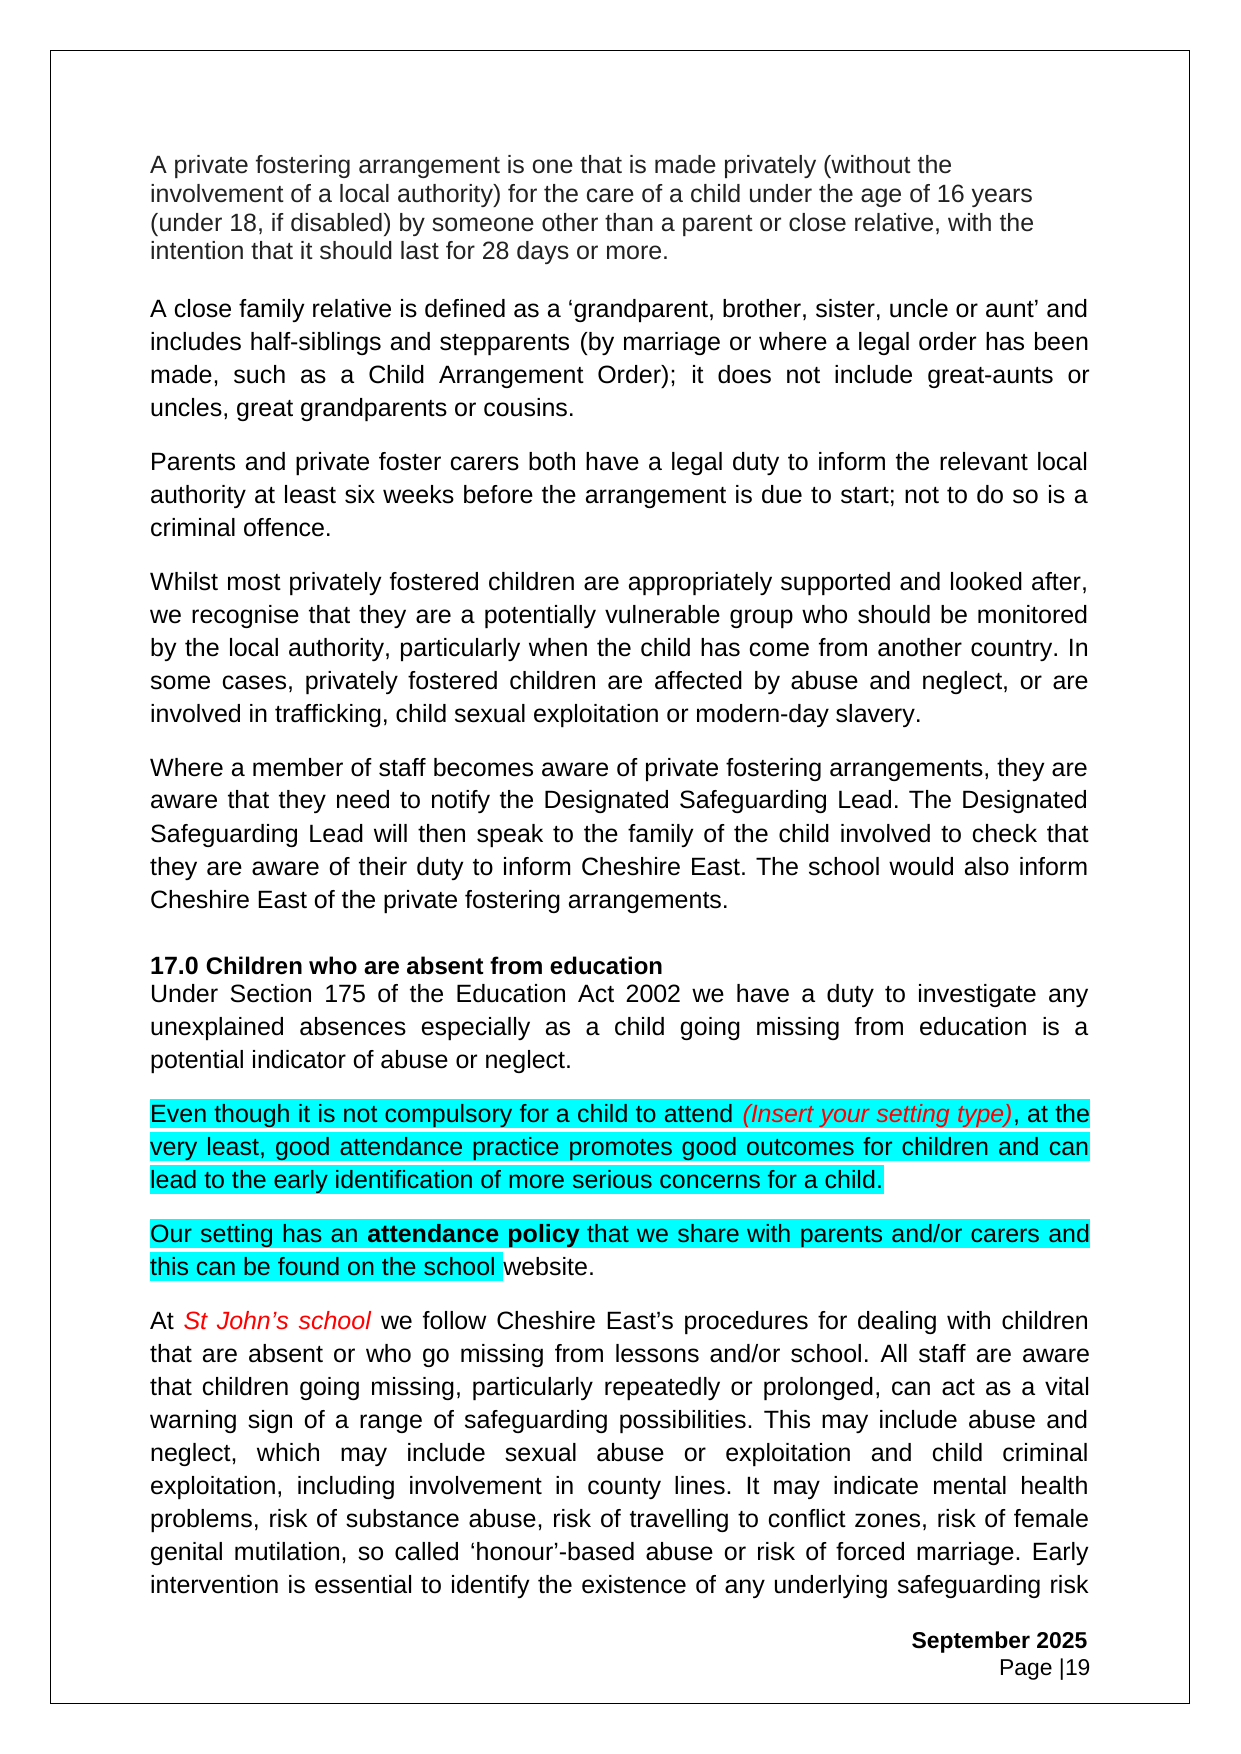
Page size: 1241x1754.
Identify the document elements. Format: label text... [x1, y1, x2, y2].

text A private fostering arrangement is one that is made privately (without the involvement of a local authority) for the care of a child under the age of 16 years (under 18, if disabled) by someone other than a parent or close relative, with the intention that it should last for 28 days or more. [150, 150, 1090, 265]
text Parents and private foster carers both have a legal duty to inform the relevant local authority at least six weeks before the arrangement is due to start; not to do so is a criminal offence. [150, 447, 1090, 541]
text 17.0 Children who are absent from education [150, 951, 1090, 979]
text A close family relative is defined as a ‘grandparent, brother, sister, uncle or aunt’ and includes half-siblings and stepparents (by marriage or where a legal order has been made, such as a Child Arrangement Order); it does not include great-aunts or uncles, great grandparents or cousins. [150, 294, 1090, 422]
text Our setting has an attendance policy that we share with parents and/or carers and this can be found on the school website. [150, 1248, 1090, 1281]
text Whilst most privately fostered children are appropriately supported and looked after, we recognise that they are a potentially vulnerable group who should be monitored by the local authority, particularly when the child has come from another country. In some cases, privately fostered children are affected by abuse and neglect, or are involved in trafficking, child sexual exploitation or modern-day slavery. [150, 567, 1090, 727]
text Where a member of staff becomes aware of private fostering arrangements, they are aware that they need to notify the Designated Safeguarding Lead. The Designated Safeguarding Lead will then speak to the family of the child involved to check that they are aware of their duty to inform Cheshire East. The school would also inform Cheshire East of the private fostering arrangements. [150, 752, 1090, 913]
text Even though it is not compulsory for a child to attend (Insert your setting type), at the very least, good attendance practice promotes good outcomes for children and can lead to the early identification of more serious concerns for a child. [150, 1161, 1090, 1194]
text Under Section 175 of the Education Act 2002 we have a duty to investigate any unexplained absences especially as a child going missing from education is a potential indicator of abuse or neglect. [150, 979, 1090, 1074]
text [150, 1306, 1090, 1599]
